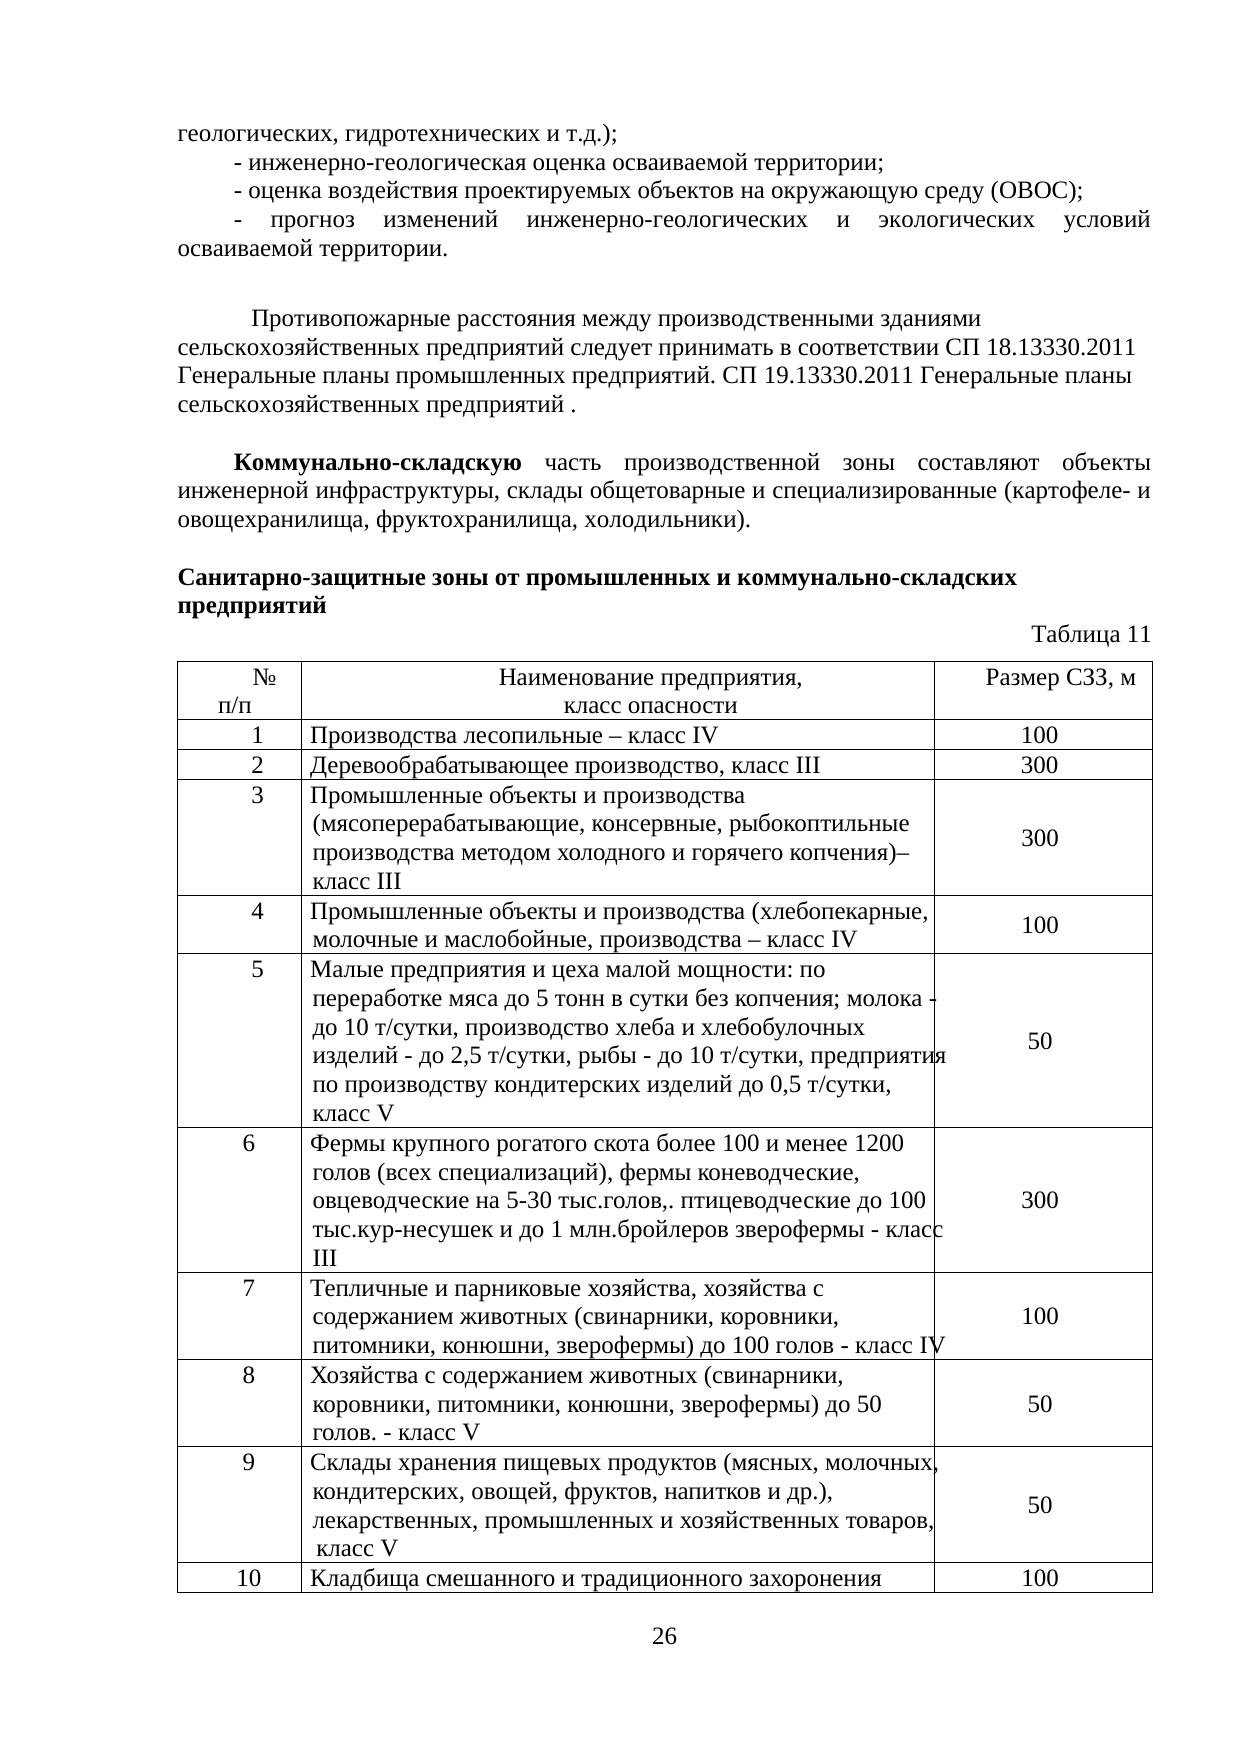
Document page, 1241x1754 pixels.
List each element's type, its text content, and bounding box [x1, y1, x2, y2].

table_cell 10 [178, 1563, 301, 1592]
table_cell 100 [935, 1273, 1152, 1359]
table_cell 7 [178, 1273, 301, 1359]
table_cell 50 [935, 954, 1152, 1127]
table_cell 300 [935, 1128, 1152, 1272]
table_cell 100 [935, 896, 1152, 953]
text Противопожарные расстояния между производственными зданиями сельскохозяйственных предприятий следует принимать в соответствии СП 18.13330.2011 Генеральные планы промышленных предприятий. СП 19.13330.2011 Генеральные планы сельскохозяйственных предприятий . [177, 303, 1152, 418]
table_header № п/п [178, 662, 301, 719]
table_cell Склады хранения пищевых продуктов (мясных, молочных, кондитерских, овощей, фруктов, напитков и др.), лекарственных, промышленных и хозяйственных товаров, класс V [302, 1447, 934, 1562]
text Таблица 11 [177, 619, 1152, 648]
table_cell 2 [178, 750, 301, 779]
text - инженерно-геологическая оценка осваиваемой территории; [177, 147, 1152, 176]
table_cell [302, 1563, 934, 1592]
text - оценка воздействия проектируемых объектов на окружающую среду (ОВОС); [177, 176, 1152, 204]
table_cell Промышленные объекты и производства (хлебопекарные, молочные и маслобойные, производства – класс IV [302, 896, 934, 953]
table_cell 4 [178, 896, 301, 953]
text - прогноз изменений инженерно-геологических и экологических условий осваиваемой территории. [177, 204, 1152, 262]
table_cell 100 [935, 1563, 1152, 1592]
table_cell 9 [178, 1447, 301, 1562]
table_cell Производства лесопильные – класс IV [302, 720, 934, 749]
table_header Размер СЗЗ, м [935, 662, 1152, 719]
text Коммунально-складскую часть производственной зоны составляют объекты инженерной инфраструктуры, склады общетоварные и специализированные (картофеле- и овощехранилища, фруктохранилища, холодильники). [177, 447, 1152, 533]
table_cell 300 [935, 780, 1152, 895]
table_cell 1 [178, 720, 301, 749]
table_cell 5 [178, 954, 301, 1127]
table_cell 6 [178, 1128, 301, 1272]
table_cell 300 [935, 750, 1152, 779]
table_cell 50 [935, 1360, 1152, 1446]
table_cell 3 [178, 780, 301, 895]
text Санитарно-защитные зоны от промышленных и коммунально-складских предприятий [177, 562, 1152, 619]
table_cell 50 [935, 1447, 1152, 1562]
table_cell Малые предприятия и цеха малой мощности: по переработке мяса до 5 тонн в сутки без копчения; молока - до 10 т/сутки, производство хлеба и хлебобулочных изделий - до 2,5 т/сутки, рыбы - до 10 т/сутки, предприятия по производству кондитерских изделий до 0,5 т/сутки, класс V [302, 954, 934, 1127]
table_cell Тепличные и парниковые хозяйства, хозяйства с содержанием животных (свинарники, коровники, питомники, конюшни, зверофермы) до 100 голов - класс IV [302, 1273, 934, 1359]
table_cell Деревообрабатывающее производство, класс III [302, 750, 934, 779]
table_cell 8 [178, 1360, 301, 1446]
table_cell Фермы крупного рогатого скота более 100 и менее 1200 голов (всех специализаций), фермы коневодческие, овцеводческие на 5-30 тыс.голов,. птицеводческие до 100 тыс.кур-несушек и до 1 млн.бройлеров зверофермы - класс III [302, 1128, 934, 1272]
table_header Наименование предприятия, класс опасности [302, 662, 934, 719]
table_cell Промышленные объекты и производства (мясоперерабатывающие, консервные, рыбокоптильные производства методом холодного и горячего копчения)– класс III [302, 780, 934, 895]
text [177, 118, 1152, 147]
table_cell 100 [935, 720, 1152, 749]
table_cell Хозяйства с содержанием животных (свинарники, коровники, питомники, конюшни, зверофермы) до 50 голов. - класс V [302, 1360, 934, 1446]
